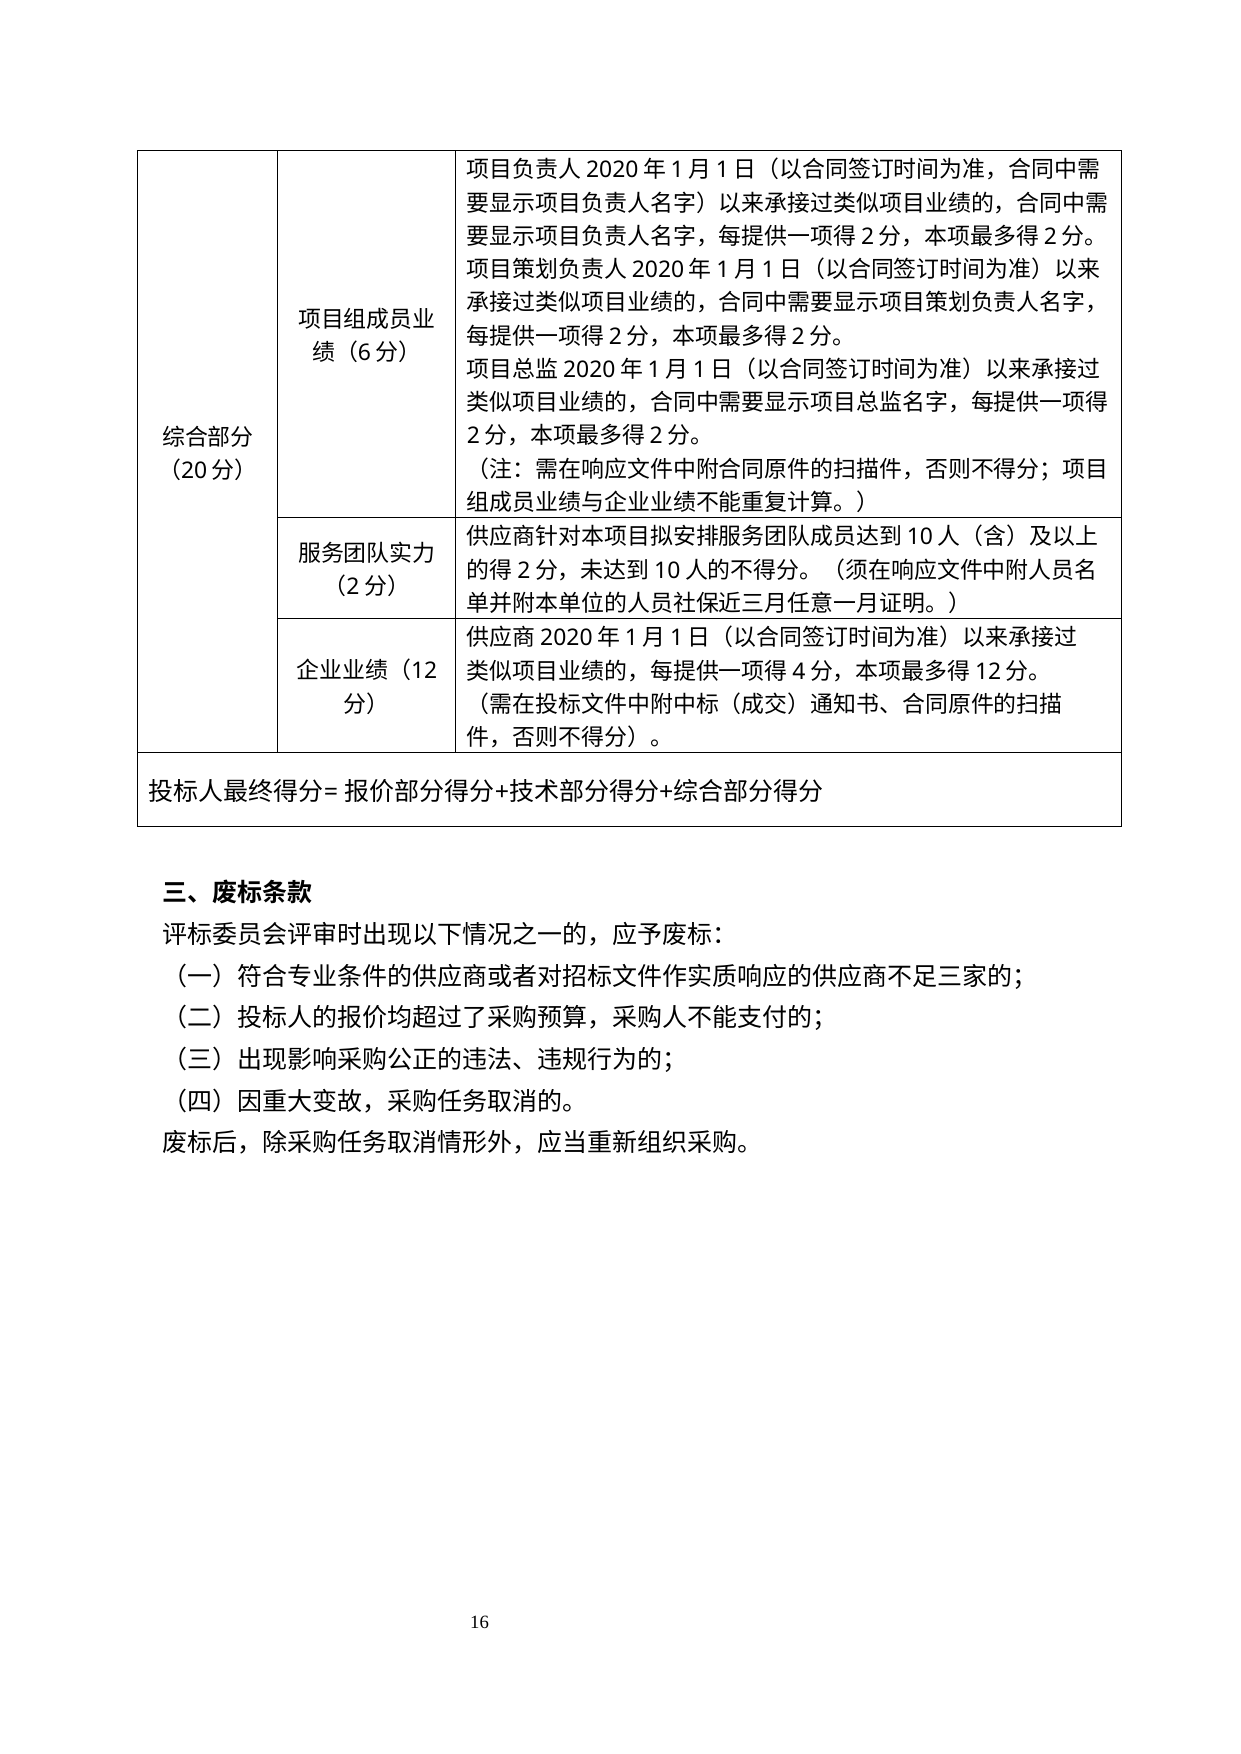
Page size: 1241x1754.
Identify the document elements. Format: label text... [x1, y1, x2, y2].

table_cell 项目负责人2020年1月1日（以合同签订时间为准，合同中需要显示项目负责人名字）以来承接过类似项目业绩的，合同中需要显示项目负责人名字，每提供一项得2分，本项最多得2分。 项目策划负责人2020年1月1日（以合同签订时间为准）以来承接过类似项目业绩的，合同中需要显示项目策划负责人名字，每提供一项得2分，本项最多得2分。 项目总监2020年1月1日（以合同签订时间为准）以来承接过类似项目业绩的，合同中需要显示项目总监名字，每提供一项得2分，本项最多得2分。 （注：需在响应文件中附合同原件的扫描件，否则不得分；项目组成员业绩与企业业绩不能重复计算。） [456, 151, 1121, 517]
text 评标委员会评审时出现以下情况之一的，应予废标： [112, 910, 1128, 952]
text 废标后，除采购任务取消情形外，应当重新组织采购。 [112, 1118, 1128, 1160]
table_cell 供应商针对本项目拟安排服务团队成员达到10人（含）及以上的得2分，未达到10人的不得分。（须在响应文件中附人员名单并附本单位的人员社保近三月任意一月证明。） [456, 518, 1121, 618]
text 三、废标条款 [112, 868, 1128, 910]
text （四）因重大变故，采购任务取消的。 [112, 1077, 1128, 1118]
table_cell 投标人最终得分= 报价部分得分+技术部分得分+综合部分得分 [138, 753, 1121, 826]
text （二）投标人的报价均超过了采购预算，采购人不能支付的； [112, 993, 1128, 1035]
table_cell 服务团队实力（2分） [278, 518, 455, 618]
table_cell 项目组成员业绩（6分） [278, 151, 455, 517]
table_cell 供应商2020年1月1日（以合同签订时间为准）以来承接过类似项目业绩的，每提供一项得4分，本项最多得12分。（需在投标文件中附中标（成交）通知书、合同原件的扫描件，否则不得分）。 [456, 619, 1121, 752]
text （三）出现影响采购公正的违法、违规行为的； [112, 1035, 1128, 1077]
table_cell 综合部分 （20分） [138, 151, 277, 752]
table_cell 企业业绩（12分） [278, 619, 455, 752]
text （一）符合专业条件的供应商或者对招标文件作实质响应的供应商不足三家的； [112, 952, 1128, 993]
